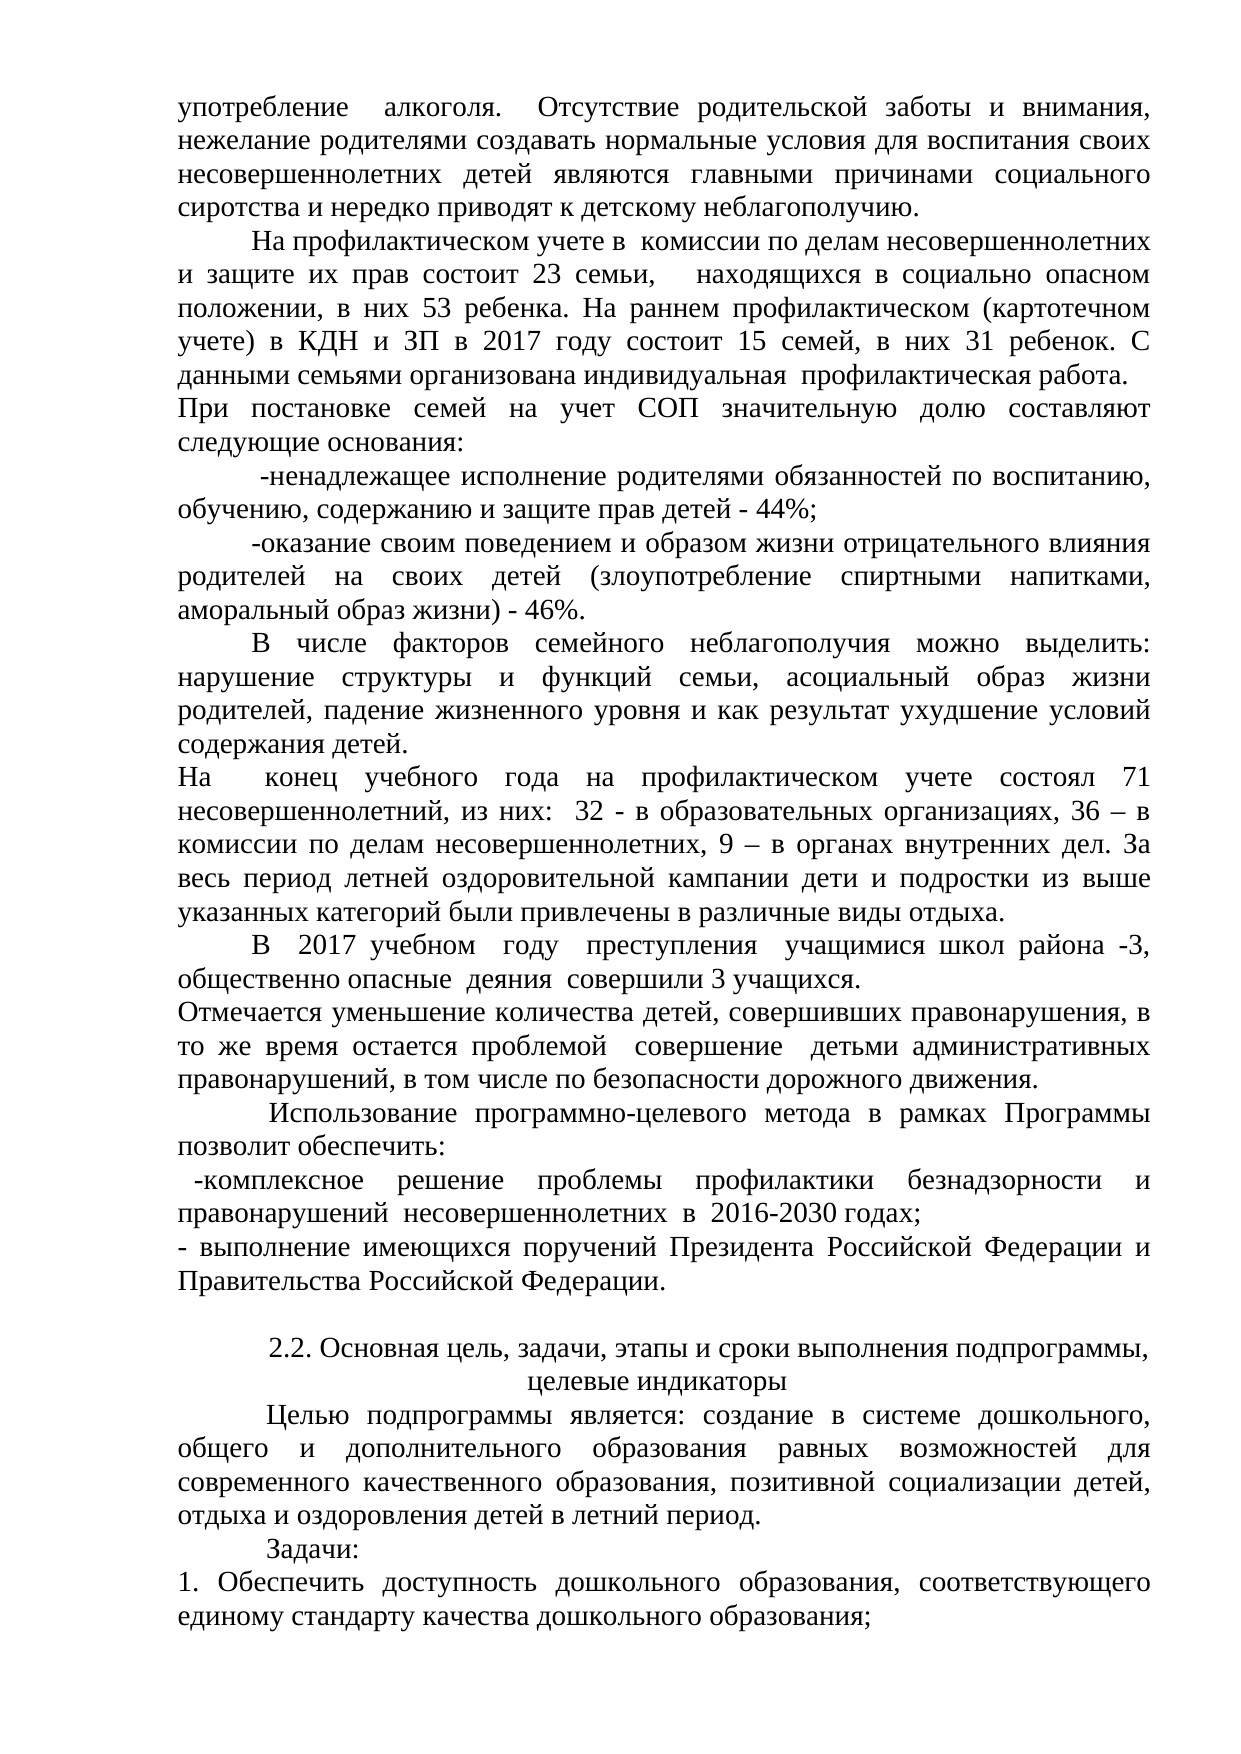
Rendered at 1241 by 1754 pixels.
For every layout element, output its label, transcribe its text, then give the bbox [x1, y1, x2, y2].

text В 2017 учебном году преступления учащимися школ района -3, общественно опасные деяния совершили 3 учащихся. [177, 927, 1152, 994]
text На профилактическом учете в комиссии по делам несовершеннолетних и защите их прав состоит 23 семьи, находящихся в социально опасном положении, в них 53 ребенка. На раннем профилактическом (картотечном учете) в КДН и ЗП в 2017 году состоит 15 семей, в них 31 ребенок. С данными семьями организована индивидуальная профилактическая работа. [177, 223, 1152, 391]
text В числе факторов семейного неблагополучия можно выделить: нарушение структуры и функций семьи, асоциальный образ жизни родителей, падение жизненного уровня и как результат ухудшение условий содержания детей. [177, 625, 1152, 759]
list 2.2. Основная цель, задачи, этапы и сроки выполнения подпрограммы, целевые индикаторы [162, 1330, 1152, 1397]
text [177, 89, 1152, 223]
text При постановке семей на учет СОП значительную долю составляют следующие основания: [177, 391, 1152, 458]
text 1. Обеспечить доступность дошкольного образования, соответствующего единому стандарту качества дошкольного образования; [177, 1564, 1152, 1632]
text Отмечается уменьшение количества детей, совершивших правонарушения, в то же время остается проблемой совершение детьми административных правонарушений, в том числе по безопасности дорожного движения. [177, 994, 1152, 1095]
text -ненадлежащее исполнение родителями обязанностей по воспитанию, обучению, содержанию и защите прав детей - 44%; [177, 458, 1152, 525]
text -комплексное решение проблемы профилактики безнадзорности и правонарушений несовершеннолетних в 2016-2030 годах; [177, 1162, 1152, 1229]
text На конец учебного года на профилактическом учете состоял 71 несовершеннолетний, из них: 32 - в образовательных организациях, 36 – в комиссии по делам несовершеннолетних, 9 – в органах внутренних дел. За весь период летней оздоровительной кампании дети и подростки из выше указанных категорий были привлечены в различные виды отдыха. [177, 759, 1152, 927]
text - выполнение имеющихся поручений Президента Российской Федерации и Правительства Российской Федерации. [177, 1229, 1152, 1296]
text Задачи: [166, 1531, 1152, 1564]
text Использование программно-целевого метода в рамках Программы позволит обеспечить: [177, 1095, 1152, 1162]
text -оказание своим поведением и образом жизни отрицательного влияния родителей на своих детей (злоупотребление спиртными напитками, аморальный образ жизни) - 46%. [177, 525, 1152, 625]
text Целью подпрограммы является: создание в системе дошкольного, общего и дополнительного образования равных возможностей для современного качественного образования, позитивной социализации детей, отдыха и оздоровления детей в летний период. [177, 1397, 1152, 1531]
